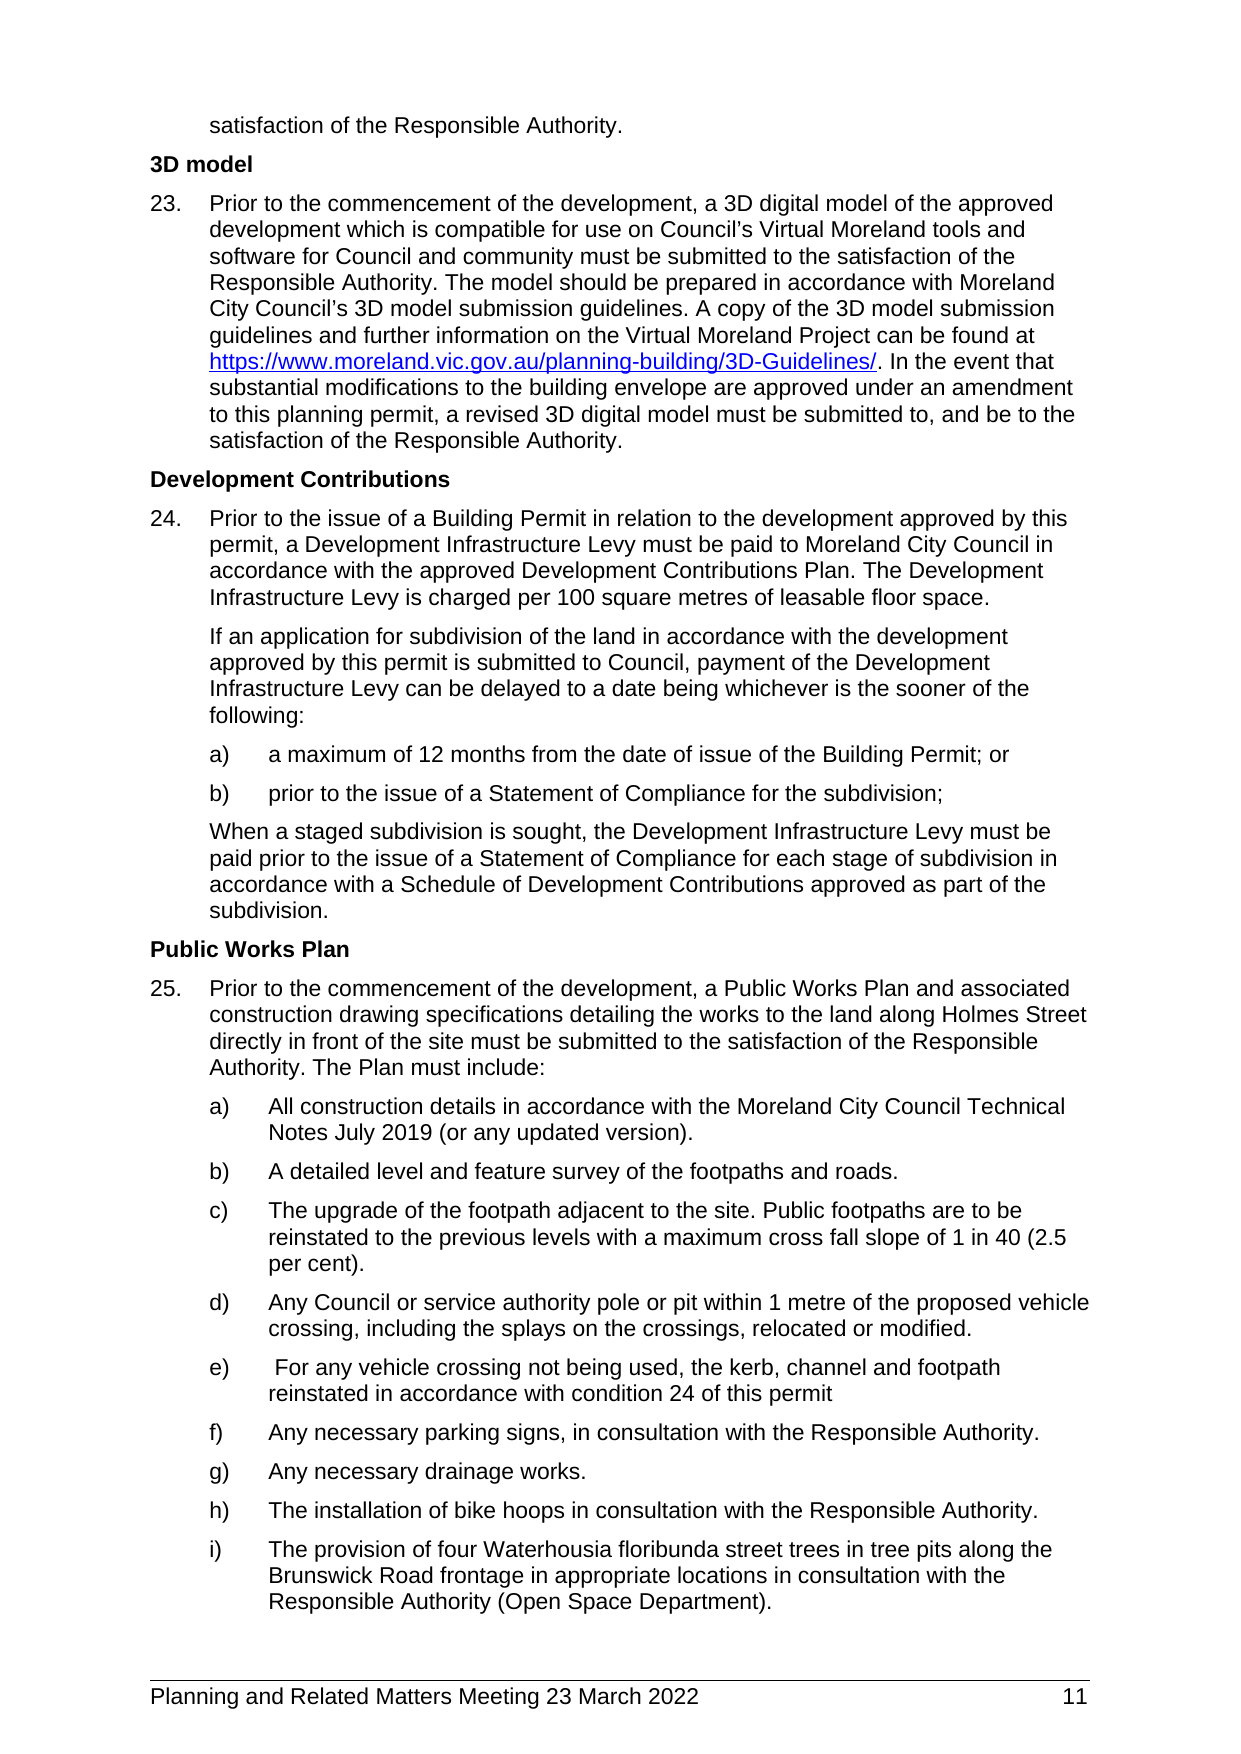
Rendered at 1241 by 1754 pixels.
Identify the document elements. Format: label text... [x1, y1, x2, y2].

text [150, 112, 1090, 138]
text i) The provision of four Waterhousia floribunda street trees in tree pits along the Brunswick Road frontage in appropriate locations in consultation with the Responsible Authority (Open Space Department). [209, 1536, 1090, 1615]
text Development Contributions [150, 466, 1090, 492]
text If an application for subdivision of the land in accordance with the development approved by this permit is submitted to Council, payment of the Development Infrastructure Levy can be delayed to a date being whichever is the sooner of the following: [209, 623, 1090, 728]
text b) prior to the issue of a Statement of Compliance for the subdivision; [209, 779, 1090, 806]
text When a staged subdivision is sought, the Development Infrastructure Levy must be paid prior to the issue of a Statement of Compliance for each stage of subdivision in accordance with a Schedule of Development Contributions approved as part of the subdivision. [209, 818, 1090, 924]
text 25. Prior to the commencement of the development, a Public Works Plan and associated construction drawing specifications detailing the works to the land along Holmes Street directly in front of the site must be submitted to the satisfaction of the Responsible Authority. The Plan must include: [150, 975, 1090, 1081]
text f) Any necessary parking signs, in consultation with the Responsible Authority. [209, 1419, 1090, 1445]
text b) A detailed level and feature survey of the footpaths and roads. [209, 1158, 1090, 1184]
text 23. Prior to the commencement of the development, a 3D digital model of the approved development which is compatible for use on Council’s Virtual Moreland tools and software for Council and community must be submitted to the satisfaction of the Responsible Authority. The model should be prepared in accordance with Moreland City Council’s 3D model submission guidelines. A copy of the 3D model submission guidelines and further information on the Virtual Moreland Project can be found at https://www.moreland.vic.gov.au/planning-building/3D-Guidelines/. In the event that substantial modifications to the building envelope are approved under an amendment to this planning permit, a revised 3D digital model must be submitted to, and be to the satisfaction of the Responsible Authority. [150, 190, 1090, 453]
text a) All construction details in accordance with the Moreland City Council Technical Notes July 2019 (or any updated version). [209, 1093, 1090, 1146]
text c) The upgrade of the footpath adjacent to the site. Public footpaths are to be reinstated to the previous levels with a maximum cross fall slope of 1 in 40 (2.5 per cent). [209, 1197, 1090, 1276]
text d) Any Council or service authority pole or pit within 1 metre of the proposed vehicle crossing, including the splays on the crossings, relocated or modified. [209, 1289, 1090, 1341]
text 3D model [150, 151, 1090, 177]
text a) a maximum of 12 months from the date of issue of the Building Permit; or [209, 741, 1090, 767]
text g) Any necessary drainage works. [209, 1458, 1090, 1484]
text 24. Prior to the issue of a Building Permit in relation to the development approved by this permit, a Development Infrastructure Levy must be paid to Moreland City Council in accordance with the approved Development Contributions Plan. The Development Infrastructure Levy is charged per 100 square metres of leasable floor space. [150, 505, 1090, 610]
text e) For any vehicle crossing not being used, the kerb, channel and footpath reinstated in accordance with condition 24 of this permit [209, 1354, 1090, 1407]
text Public Works Plan [150, 936, 1090, 963]
text h) The installation of bike hoops in consultation with the Responsible Authority. [209, 1497, 1090, 1523]
